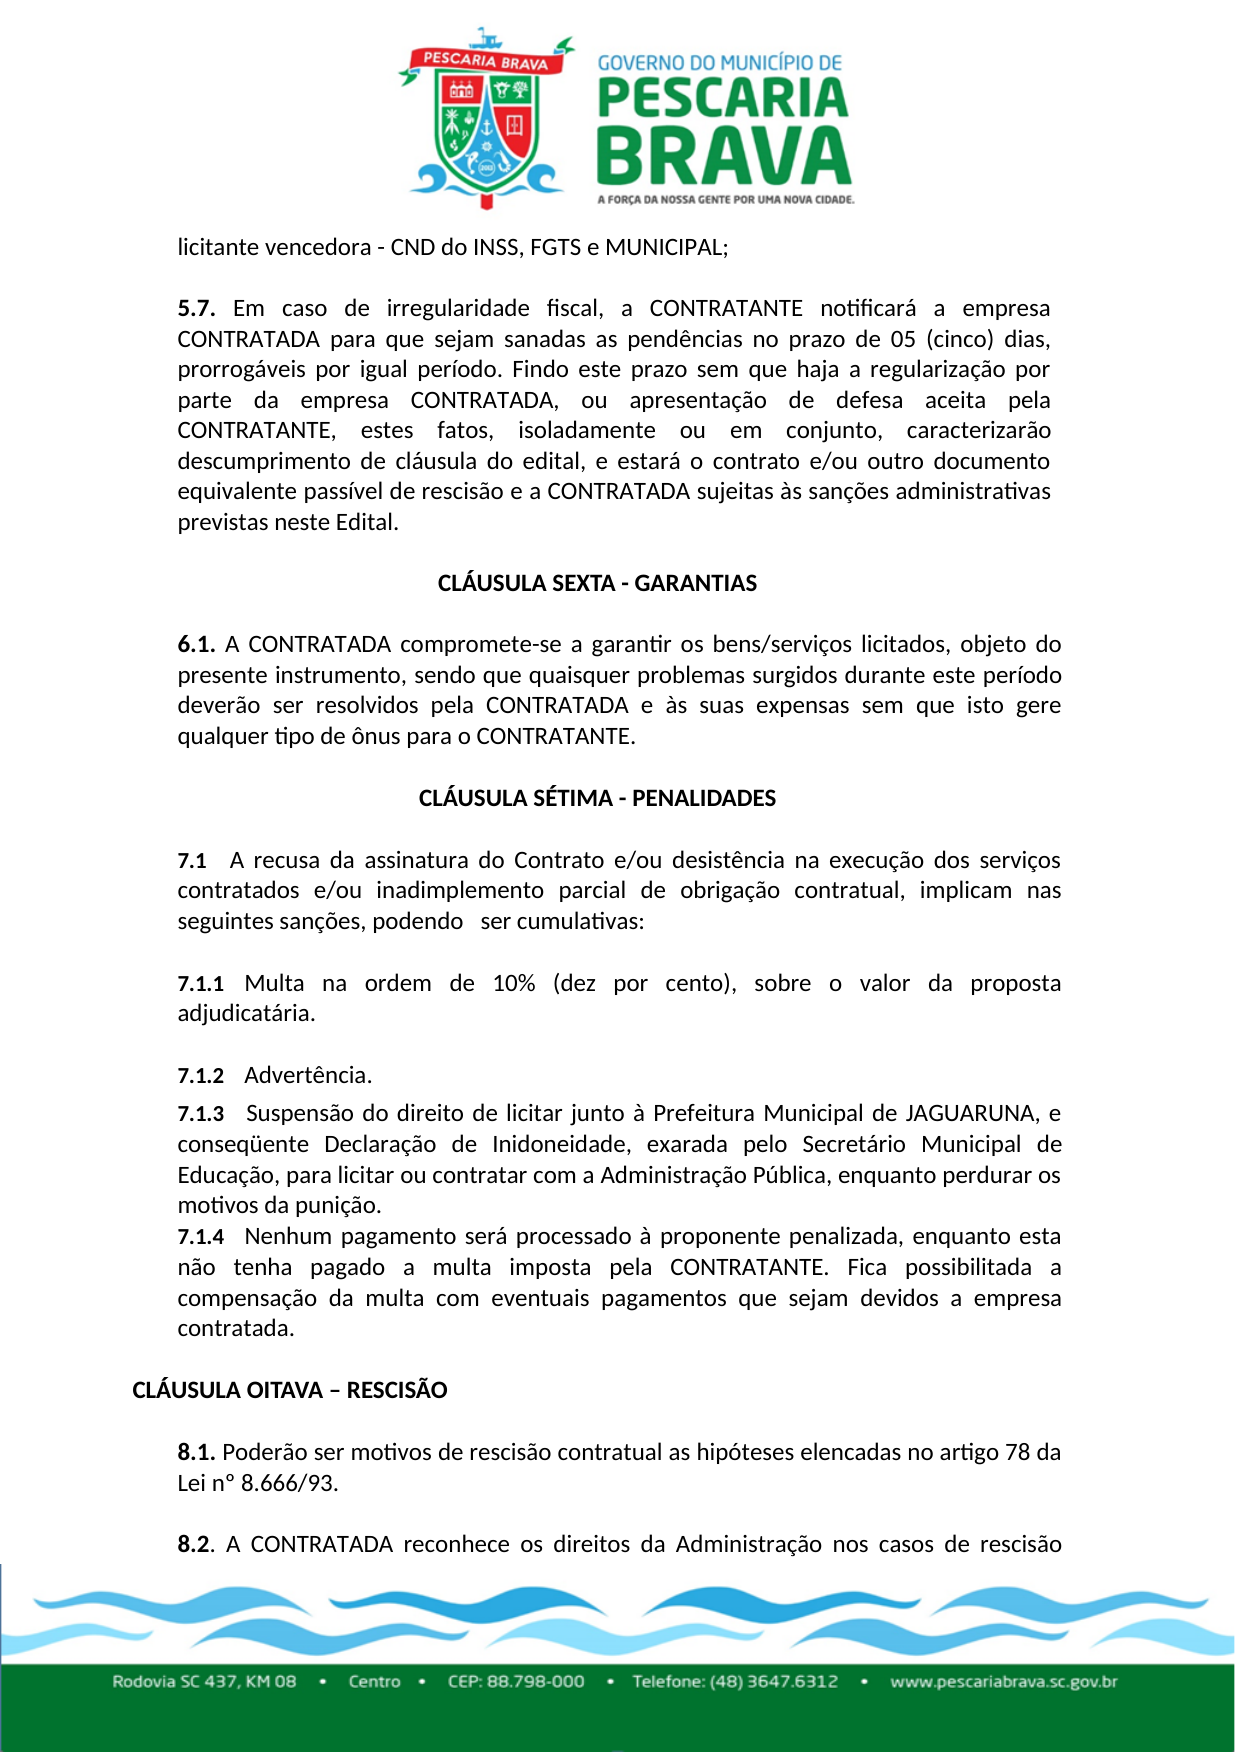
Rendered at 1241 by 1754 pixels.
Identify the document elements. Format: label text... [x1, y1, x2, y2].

picture [73, 0, 1159, 232]
list Nenhum pagamento será processado à proponente penalizada, enquanto esta não tenha pagado a multa imposta pela CONTRATANTE. Fica possibilitada a compensação da multa com eventuais pagamentos que sejam devidos a empresa contratada. [177, 1220, 1063, 1343]
list Suspensão do direito de licitar junto à Prefeitura Municipal de JAGUARUNA, e conseqüente Declaração de Inidoneidade, exarada pelo Secretário Municipal de Educação, para licitar ou contratar com a Administração Pública, enquanto perdurar os motivos da punição. [177, 1097, 1063, 1220]
list A recusa da assinatura do Contrato e/ou desistência na execução dos serviços contratados e/ou inadimplemento parcial de obrigação contratual, implicam nas seguintes sanções, podendo ser cumulativas: [177, 844, 1063, 936]
text 8.2. A CONTRATADA reconhece os direitos da Administração nos casos de rescisão prevista nos artigos 77 a 80 da Lei nº. 8.666/93. [177, 1528, 1063, 1559]
list Multa na ordem de 10% (dez por cento), sobre o valor da proposta adjudicatária. [177, 967, 1063, 1028]
picture [0, 1564, 1235, 1752]
subtitle CLÁUSULA SEXTA - GARANTIAS [132, 567, 1063, 598]
subtitle CLÁUSULA SÉTIMA - PENALIDADES [132, 782, 1063, 813]
text 5.7. Em caso de irregularidade fiscal, a CONTRATANTE notificará a empresa CONTRATADA para que sejam sanadas as pendências no prazo de 05 (cinco) dias, prorrogáveis por igual período. Findo este prazo sem que haja a regularização por parte da empresa CONTRATADA, ou apresentação de defesa aceita pela CONTRATANTE, estes fatos, isoladamente ou em conjunto, caracterizarão descumprimento de cláusula do edital, e estará o contrato e/ou outro documento equivalente passível de rescisão e a CONTRATADA sujeitas às sanções administrativas previstas neste Edital. [177, 292, 1052, 536]
subtitle CLÁUSULA OITAVA – RESCISÃO [132, 1375, 1063, 1405]
text 8.1. Poderão ser motivos de rescisão contratual as hipóteses elencadas no artigo 78 da Lei nº 8.666/93. [177, 1436, 1063, 1497]
text 5.6. Os pagamentos somente serão efetuados mediante certidões de regularidade da licitante vencedora - CND do INSS, FGTS e MUNICIPAL; [177, 232, 1052, 262]
text 6.1. A CONTRATADA compromete-se a garantir os bens/serviços licitados, objeto do presente instrumento, sendo que quaisquer problemas surgidos durante este período deverão ser resolvidos pela CONTRATADA e às suas expensas sem que isto gere qualquer tipo de ônus para o CONTRATANTE. [177, 629, 1063, 751]
list Advertência. [177, 1059, 1063, 1090]
